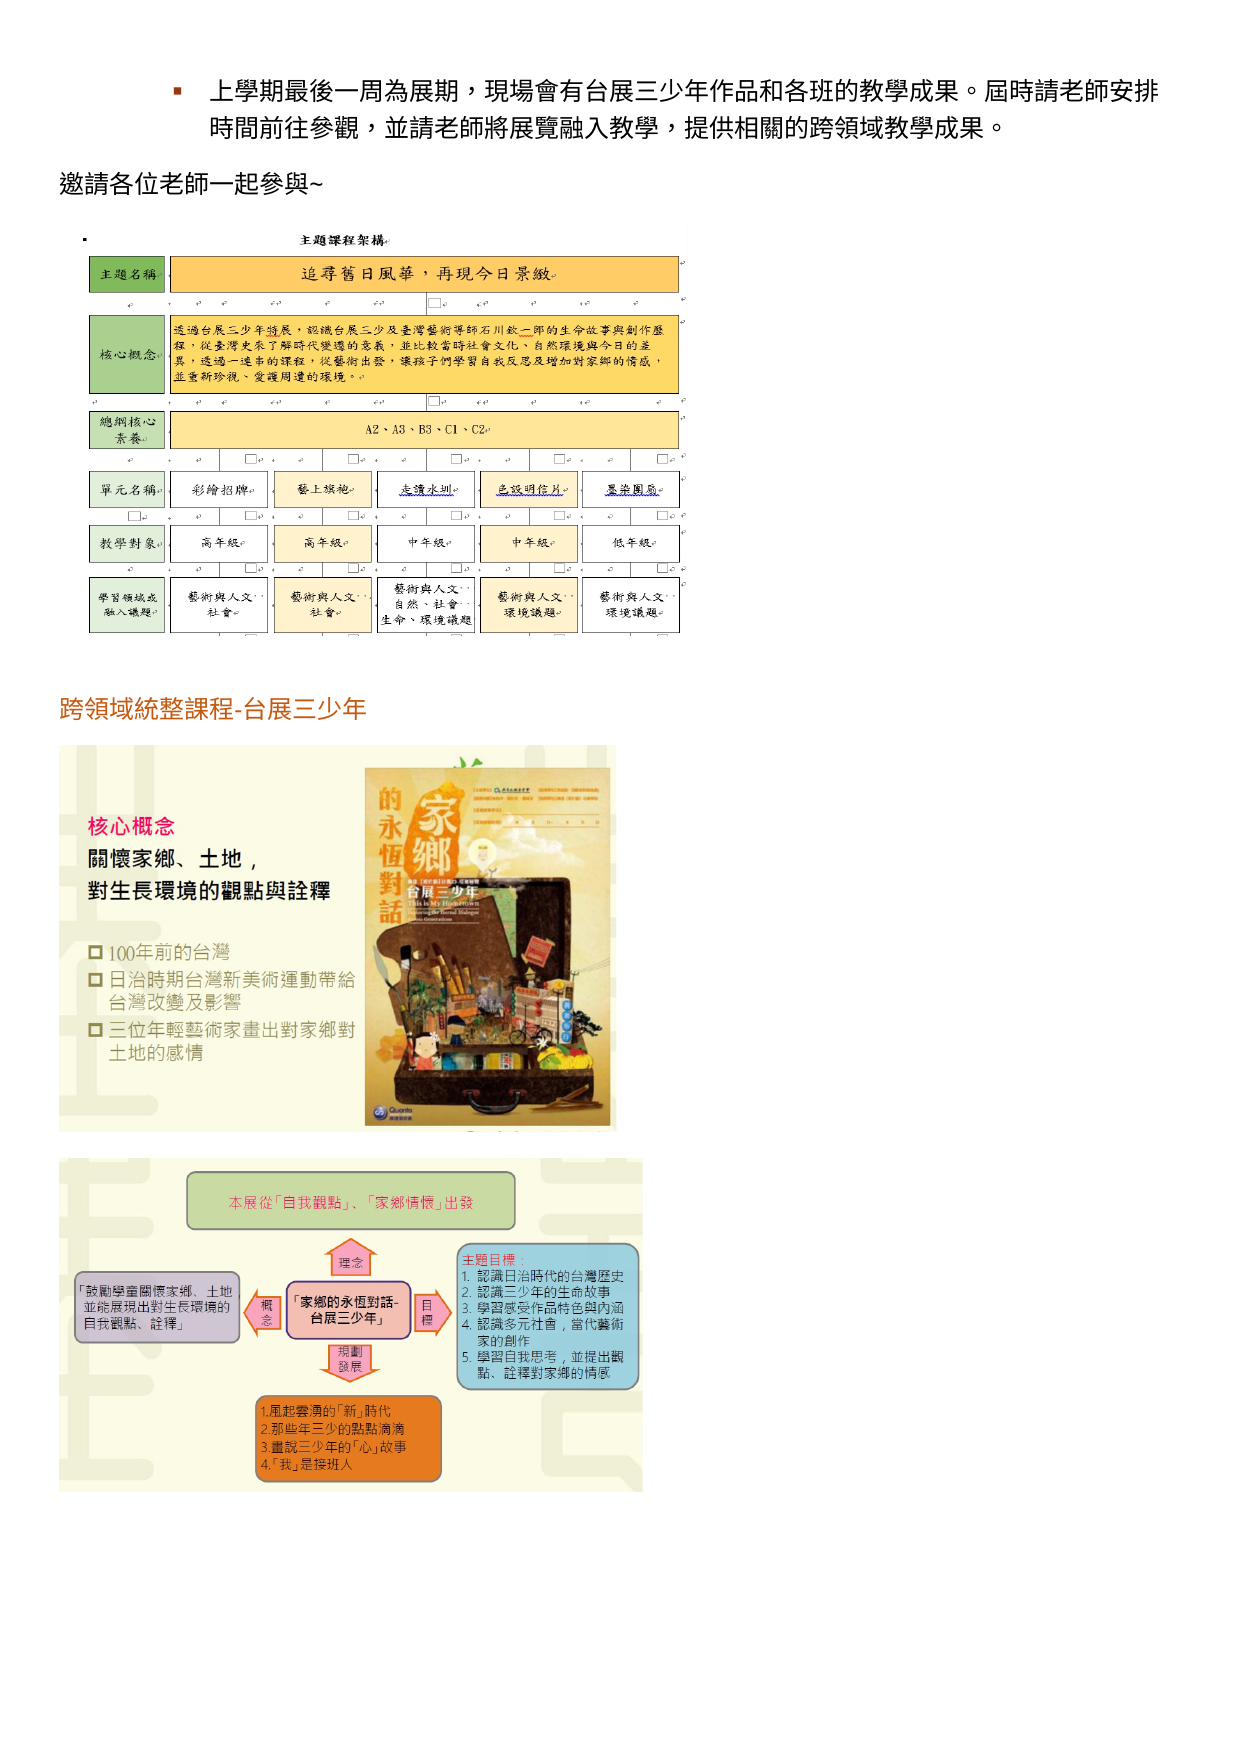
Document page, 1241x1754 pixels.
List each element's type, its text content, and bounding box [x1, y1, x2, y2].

list 上學期最後一周為展期，現場會有台展三少年作品和各班的教學成果。屆時請老師安排時間前往參觀，並請老師將展覽融入教學，提供相關的跨領域教學成果。 [172, 71, 1181, 146]
text 跨領域統整課程-台展三少年 [59, 671, 1181, 746]
text 邀請各位老師一起參與~ [59, 146, 1181, 221]
picture [59, 1158, 643, 1492]
picture [59, 220, 688, 636]
picture [59, 745, 617, 1132]
